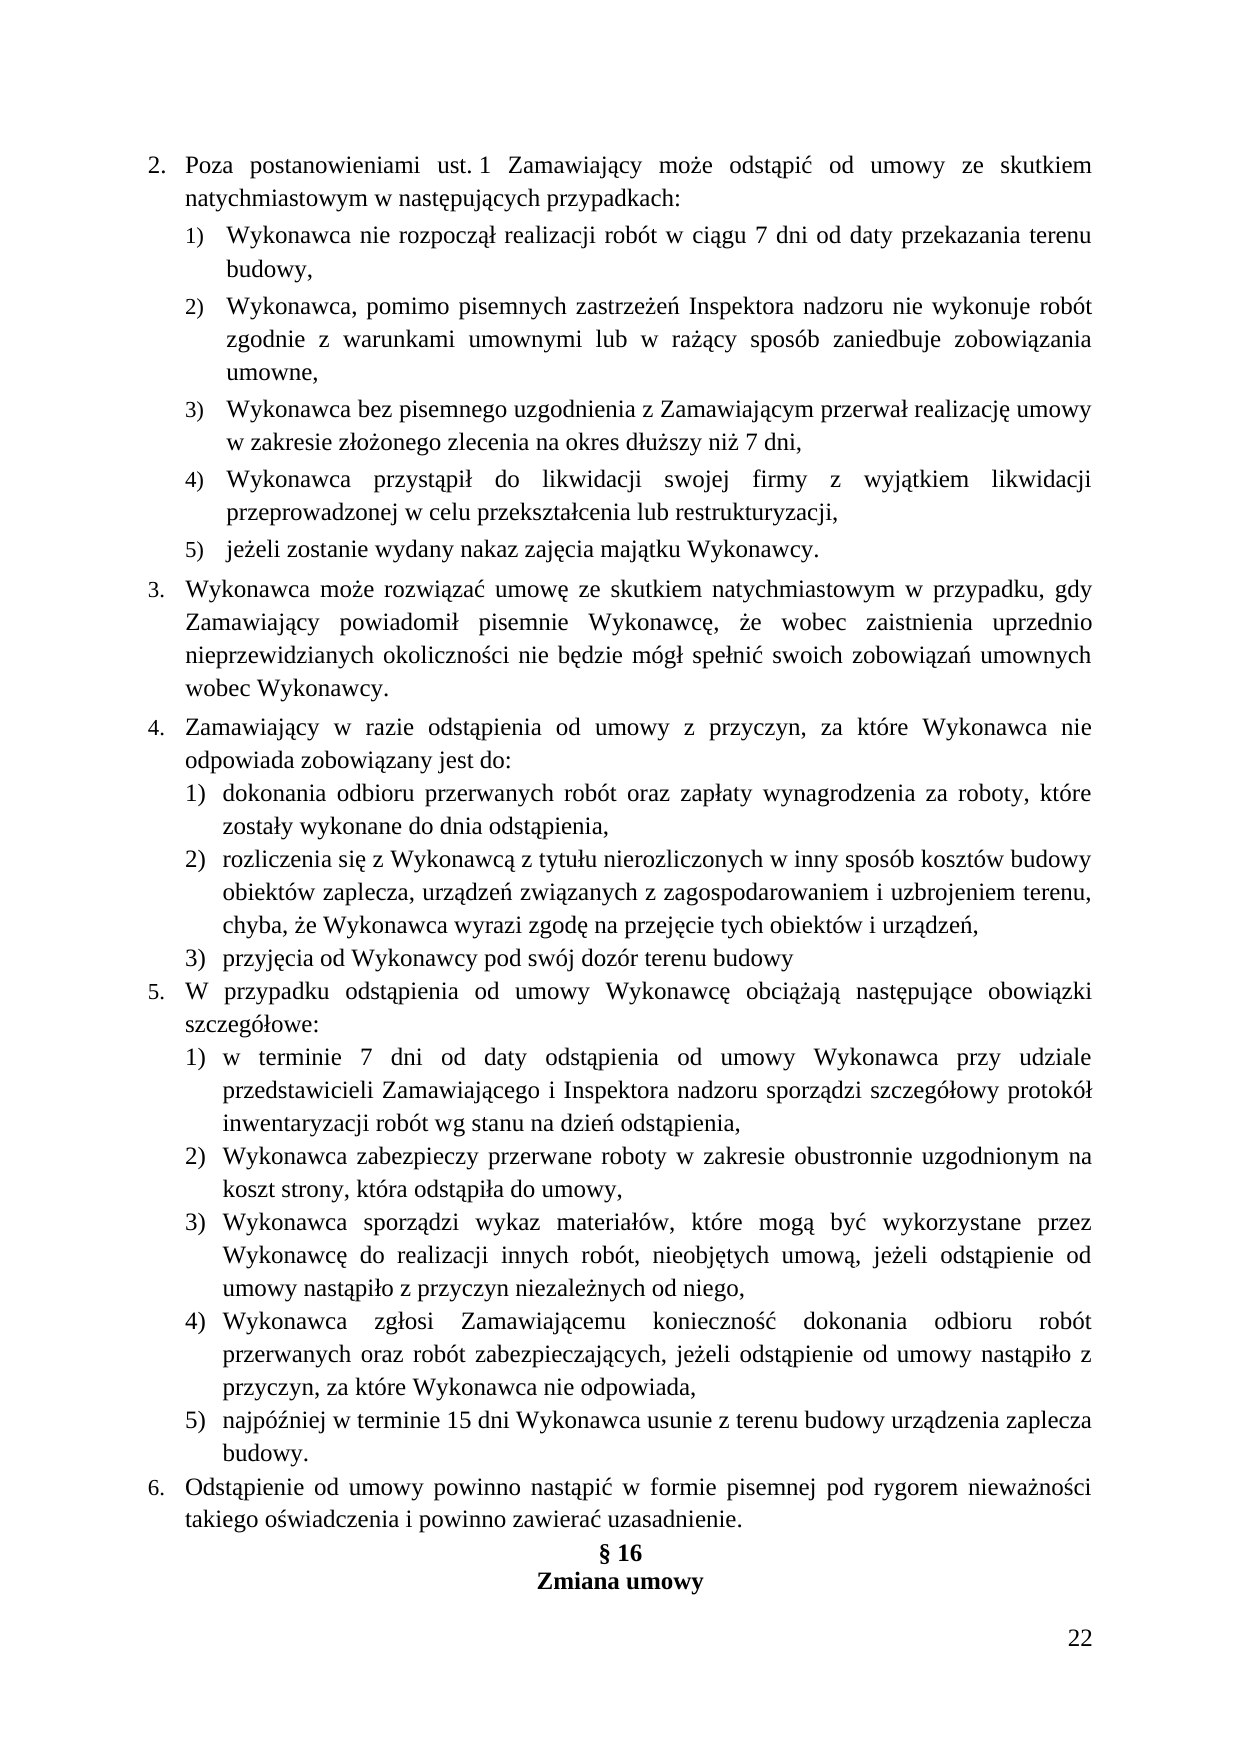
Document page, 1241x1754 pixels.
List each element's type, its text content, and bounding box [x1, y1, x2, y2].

list Wykonawca nie rozpoczął realizacji robót w ciągu 7 dni od daty przekazania terenu budowy, [185, 221, 1093, 282]
list Odstąpienie od umowy powinno nastąpić w formie pisemnej pod rygorem nieważności takiego oświadczenia i powinno zawierać uzasadnienie. [148, 1472, 1093, 1533]
list Poza postanowieniami ust. 1 Zamawiający może odstąpić od umowy ze skutkiem natychmiastowym w następujących przypadkach: [148, 150, 1093, 212]
list Wykonawca bez pisemnego uzgodnienia z Zamawiającym przerwał realizację umowy w zakresie złożonego zlecenia na okres dłuższy niż 7 dni, [185, 394, 1093, 456]
list w terminie 7 dni od daty odstąpienia od umowy Wykonawca przy udziale przedstawicieli Zamawiającego i Inspektora nadzoru sporządzi szczegółowy protokół inwentaryzacji robót wg stanu na dzień odstąpienia, [185, 1042, 1093, 1137]
list Wykonawca, pomimo pisemnych zastrzeżeń Inspektora nadzoru nie wykonuje robót zgodnie z warunkami umownymi lub w rażący sposób zaniedbuje zobowiązania umowne, [185, 291, 1093, 386]
list Wykonawca przystąpił do likwidacji swojej firmy z wyjątkiem likwidacji przeprowadzonej w celu przekształcenia lub restrukturyzacji, [185, 464, 1093, 526]
list dokonania odbioru przerwanych robót oraz zapłaty wynagrodzenia za roboty, które zostały wykonane do dnia odstąpienia, [185, 778, 1093, 840]
list Wykonawca może rozwiązać umowę ze skutkiem natychmiastowym w przypadku, gdy Zamawiający powiadomił pisemnie Wykonawcę, że wobec zaistnienia uprzednio nieprzewidzianych okoliczności nie będzie mógł spełnić swoich zobowiązań umownych wobec Wykonawcy. [148, 574, 1093, 702]
list rozliczenia się z Wykonawcą z tytułu nierozliczonych w inny sposób kosztów budowy obiektów zaplecza, urządzeń związanych z zagospodarowaniem i uzbrojeniem terenu, chyba, że Wykonawca wyrazi zgodę na przejęcie tych obiektów i urządzeń, [185, 844, 1093, 939]
list jeżeli zostanie wydany nakaz zajęcia majątku Wykonawcy. [185, 534, 1093, 563]
list Wykonawca zabezpieczy przerwane roboty w zakresie obustronnie uzgodnionym na koszt strony, która odstąpiła do umowy, [185, 1141, 1093, 1203]
list najpóźniej w terminie 15 dni Wykonawca usunie z terenu budowy urządzenia zaplecza budowy. [185, 1406, 1093, 1467]
text § 16 [148, 1538, 1093, 1566]
text Zmiana umowy [148, 1566, 1093, 1595]
list W przypadku odstąpienia od umowy Wykonawcę obciążają następujące obowiązki szczegółowe: [148, 976, 1093, 1038]
list Wykonawca zgłosi Zamawiającemu konieczność dokonania odbioru robót przerwanych oraz robót zabezpieczających, jeżeli odstąpienie od umowy nastąpiło z przyczyn, za które Wykonawca nie odpowiada, [185, 1306, 1093, 1401]
list przyjęcia od Wykonawcy pod swój dozór terenu budowy [185, 943, 1093, 972]
list Wykonawca sporządzi wykaz materiałów, które mogą być wykorzystane przez Wykonawcę do realizacji innych robót, nieobjętych umową, jeżeli odstąpienie od umowy nastąpiło z przyczyn niezależnych od niego, [185, 1207, 1093, 1302]
list Zamawiający w razie odstąpienia od umowy z przyczyn, za które Wykonawca nie odpowiada zobowiązany jest do: [148, 712, 1093, 774]
